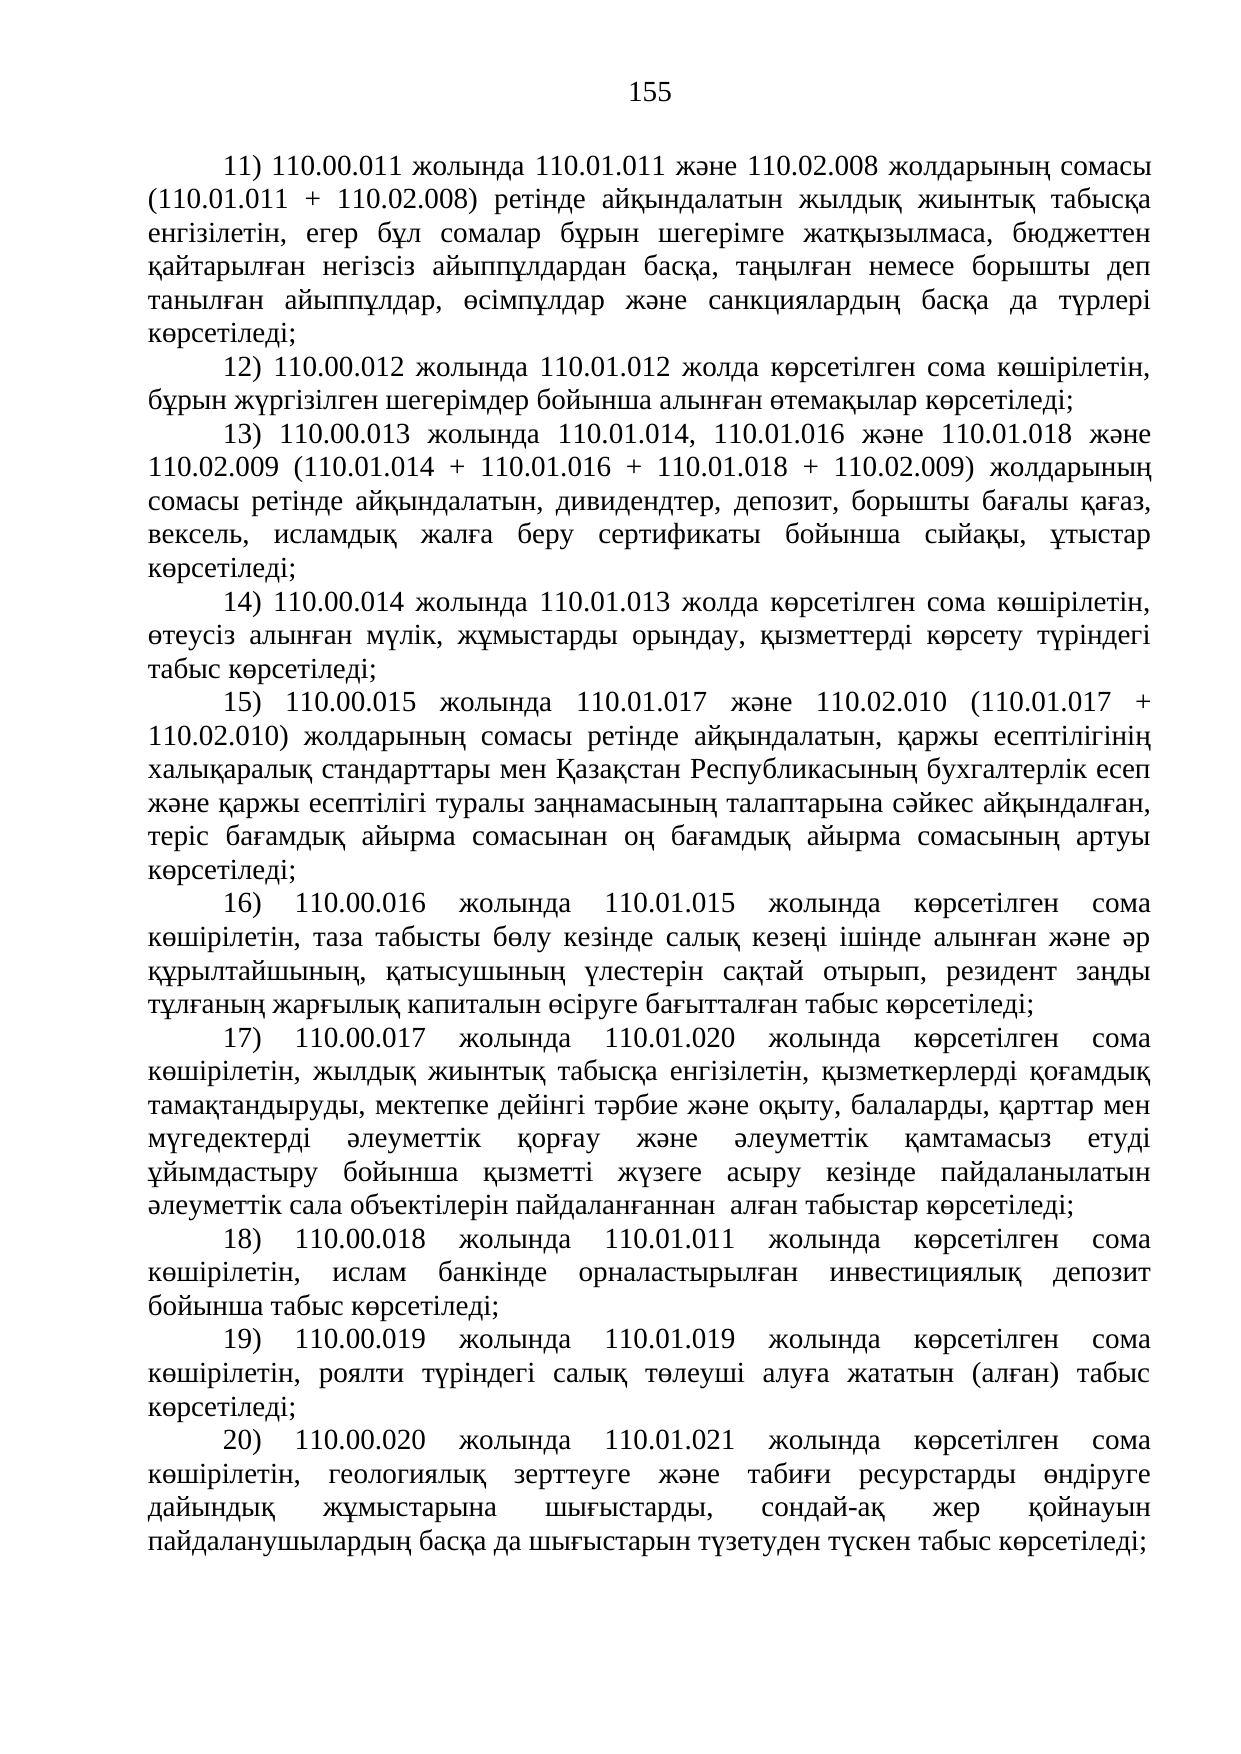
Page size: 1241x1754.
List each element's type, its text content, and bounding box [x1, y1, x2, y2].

text 12) 110.00.012 жолында 110.01.012 жолда көрсетілген сома көшірілетін, бұрын жүргізілген шегерімдер бойынша алынған өтемақылар көрсетіледі; [148, 349, 1152, 416]
text 14) 110.00.014 жолында 110.01.013 жолда көрсетілген сома көшірілетін, өтеусіз алынған мүлік, жұмыстарды орындау, қызметтерді көрсету түріндегі табыс көрсетіледі; [148, 584, 1152, 684]
text 18) 110.00.018 жолында 110.01.011 жолында көрсетілген сома көшірілетін, ислам банкінде орналастырылған инвестициялық депозит бойынша табыс көрсетіледі; [148, 1221, 1152, 1322]
text 15) 110.00.015 жолында 110.01.017 және 110.02.010 (110.01.017 + 110.02.010) жолдарының сомасы ретінде айқындалатын, қаржы есептілігінің халықаралық стандарттары мен Қазақстан Республикасының бухгалтерлік есеп және қаржы есептілігі туралы заңнамасының талаптарына сәйкес айқындалған, теріс бағамдық айырма сомасынан оң бағамдық айырма сомасының артуы көрсетіледі; [148, 684, 1152, 886]
text 20) 110.00.020 жолында 110.01.021 жолында көрсетілген сома көшірілетін, геологиялық зерттеуге және табиғи ресурстарды өндіруге дайындық жұмыстарына шығыстарды, сондай-ақ жер қойнауын пайдаланушылардың басқа да шығыстарын түзетуден түскен табыс көрсетіледі; [148, 1422, 1152, 1556]
text 16) 110.00.016 жолында 110.01.015 жолында көрсетілген сома көшірілетін, таза табысты бөлу кезінде салық кезеңі ішінде алынған және әр құрылтайшының, қатысушының үлестерін сақтай отырып, резидент заңды тұлғаның жарғылық капиталын өсіруге бағытталған табыс көрсетіледі; [148, 886, 1152, 1020]
text 19) 110.00.019 жолында 110.01.019 жолында көрсетілген сома көшірілетін, роялти түріндегі салық төлеуші алуға жататын (алған) табыс көрсетіледі; [148, 1322, 1152, 1422]
text 13) 110.00.013 жолында 110.01.014, 110.01.016 және 110.01.018 және 110.02.009 (110.01.014 + 110.01.016 + 110.01.018 + 110.02.009) жолдарының сомасы ретінде айқындалатын, дивидендтер, депозит, борышты бағалы қағаз, вексель, исламдық жалға беру сертификаты бойынша сыйақы, ұтыстар көрсетіледі; [148, 416, 1152, 584]
text 11) 110.00.011 жолында 110.01.011 және 110.02.008 жолдарының сомасы (110.01.011 + 110.02.008) ретінде айқындалатын жылдық жиынтық табысқа енгізілетін, егер бұл сомалар бұрын шегерімге жатқызылмаса, бюджеттен қайтарылған негізсіз айыппұлдардан басқа, таңылған немесе борышты деп танылған айыппұлдар, өсімпұлдар және санкциялардың басқа да түрлері көрсетіледі; [148, 148, 1152, 349]
text 17) 110.00.017 жолында 110.01.020 жолында көрсетілген сома көшірілетін, жылдық жиынтық табысқа енгізілетін, қызметкерлерді қоғамдық тамақтандыруды, мектепке дейінгі тәрбие және оқыту, балаларды, қарттар мен мүгедектерді әлеуметтік қорғау және әлеуметтік қамтамасыз етуді ұйымдастыру бойынша қызметті жүзеге асыру кезінде пайдаланылатын әлеуметтік сала объектілерін пайдаланғаннан алған табыстар көрсетіледі; [148, 1020, 1152, 1221]
